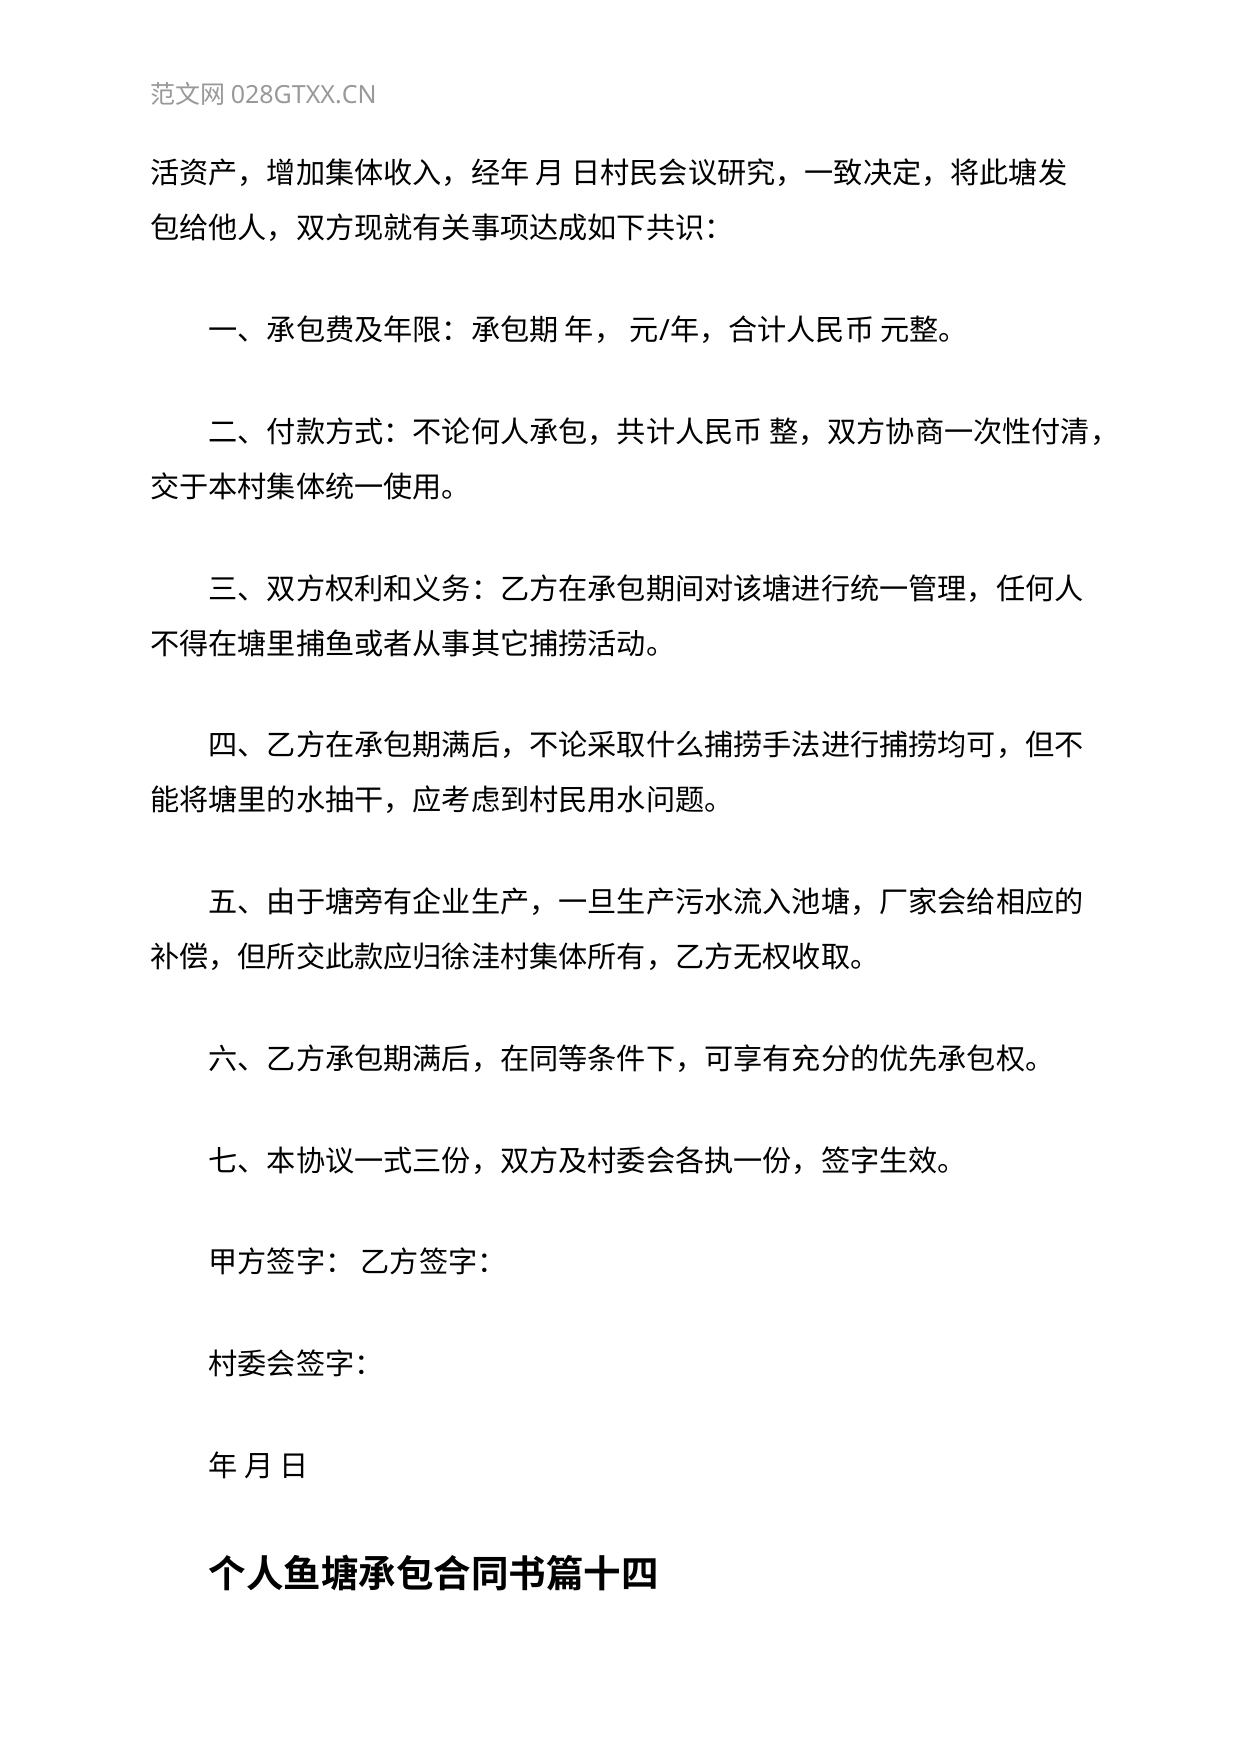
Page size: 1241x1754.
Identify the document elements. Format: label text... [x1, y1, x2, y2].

text 五、由于塘旁有企业生产，一旦生产污水流入池塘，厂家会给相应的补偿，但所交此款应归徐洼村集体所有，乙方无权收取。 [150, 879, 1090, 976]
text 一、承包费及年限：承包期 年， 元/年，合计人民币 元整。 [150, 307, 1090, 349]
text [150, 150, 1090, 247]
text 三、双方权利和义务：乙方在承包期间对该塘进行统一管理，任何人不得在塘里捕鱼或者从事其它捕捞活动。 [150, 565, 1090, 662]
text 个人鱼塘承包合同书篇十四 [150, 1544, 1090, 1598]
text 二、付款方式：不论何人承包，共计人民币 整，双方协商一次性付清，交于本村集体统一使用。 [150, 409, 1090, 506]
text 七、本协议一式三份，双方及村委会各执一份，签字生效。 [150, 1137, 1090, 1179]
text 六、乙方承包期满后，在同等条件下，可享有充分的优先承包权。 [150, 1035, 1090, 1078]
text 甲方签字： 乙方签字： [150, 1239, 1090, 1281]
text 年 月 日 [150, 1442, 1090, 1485]
text 四、乙方在承包期满后，不论采取什么捕捞手法进行捕捞均可，但不能将塘里的水抽干，应考虑到村民用水问题。 [150, 722, 1090, 819]
text 村委会签字： [150, 1341, 1090, 1383]
